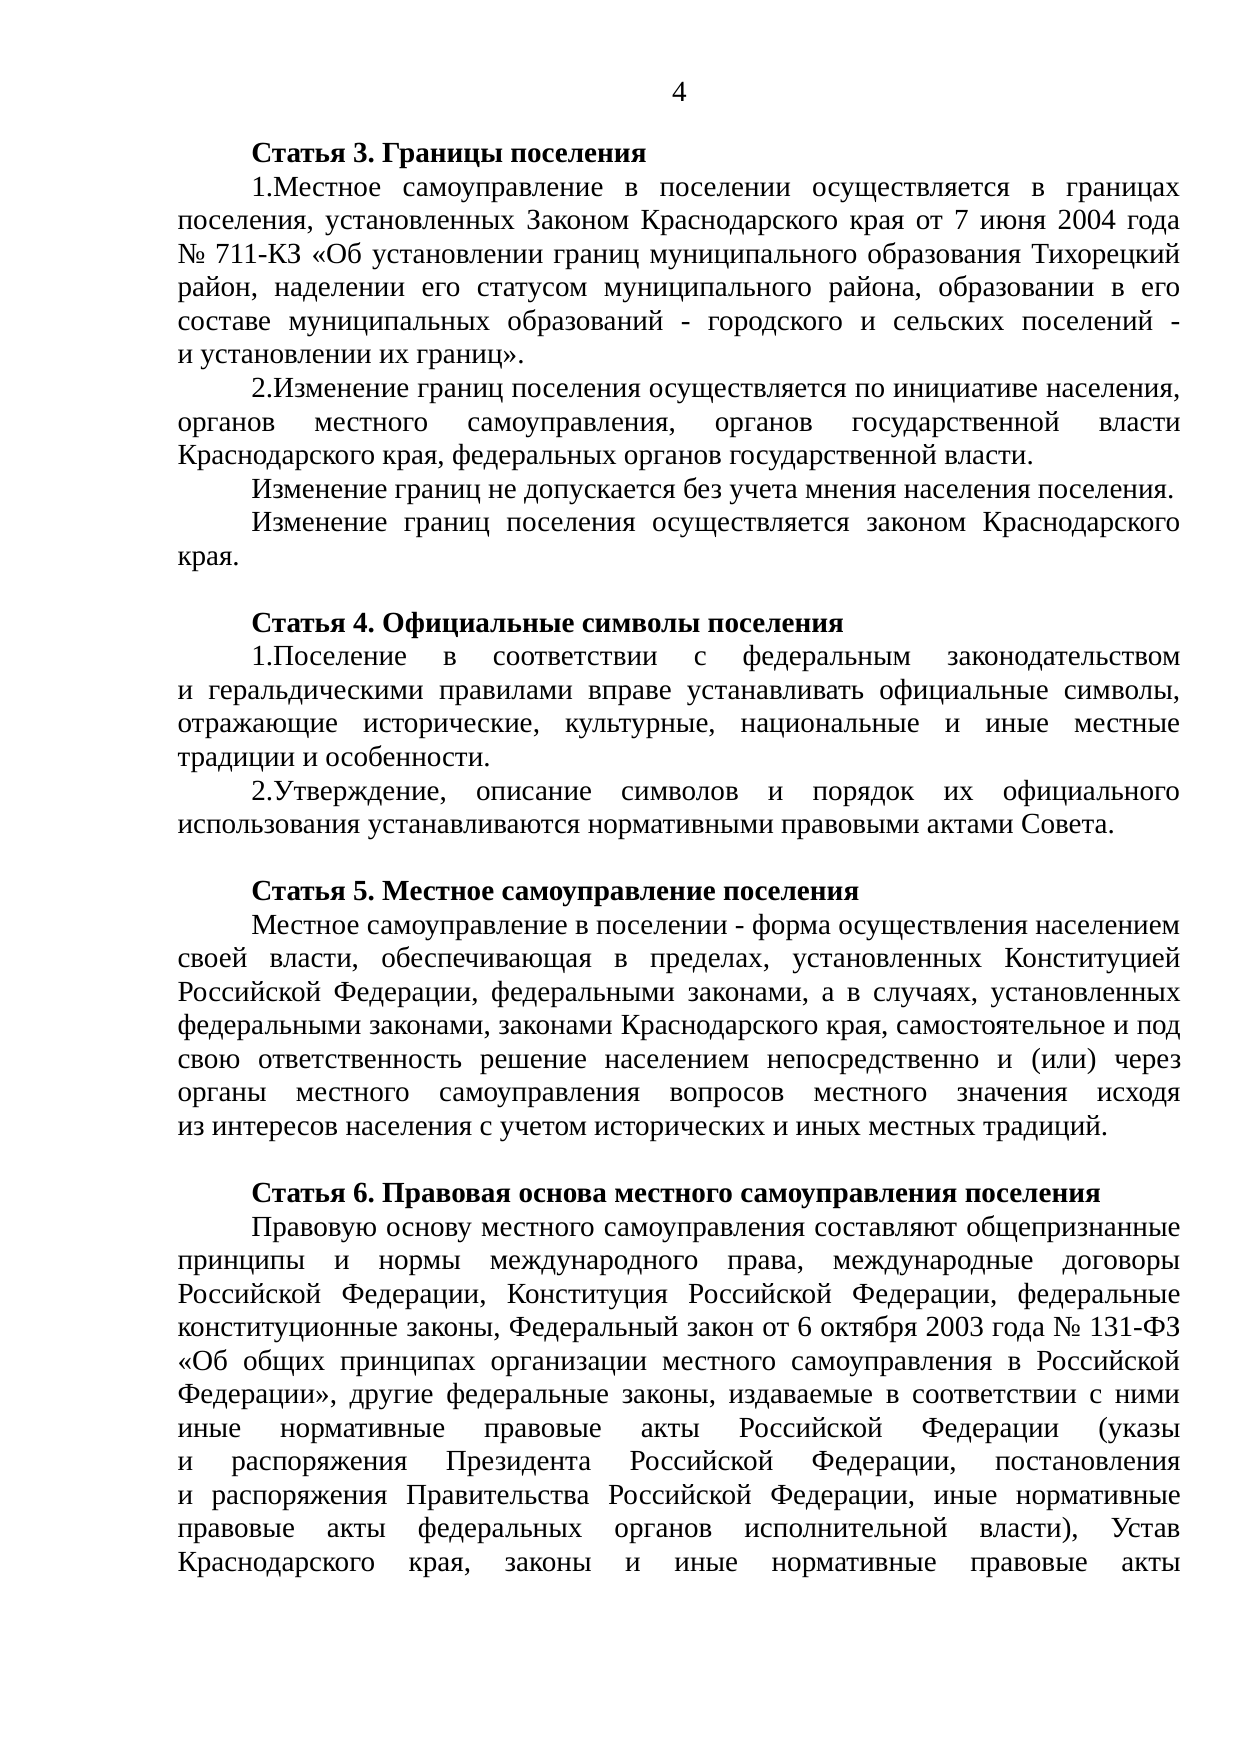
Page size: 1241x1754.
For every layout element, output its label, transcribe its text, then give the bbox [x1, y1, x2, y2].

text Статья 4. Официальные символы поселения [177, 605, 1181, 638]
text Изменение границ поселения осуществляется законом Краснодарского края. [177, 504, 1181, 571]
text Статья 5. Местное самоуправление поселения [177, 873, 1181, 907]
text Изменение границ не допускается без учета мнения населения поселения. [177, 471, 1181, 504]
text Местное самоуправление в поселении - форма осуществления населением своей власти, обеспечивающая в пределах, установленных Конституцией Российской Федерации, федеральными законами, а в случаях, установленных федеральными законами, законами Краснодарского края, самостоятельное и под свою ответственность решение населением непосредственно и (или) через органы местного самоуправления вопросов местного значения исходя из интересов населения с учетом исторических и иных местных традиций. [177, 907, 1181, 1142]
text Статья 3. Границы поселения [177, 135, 1181, 169]
text 1.Местное самоуправление в поселении осуществляется в границах поселения, установленных Законом Краснодарского края от 7 июня 2004 года № 711-КЗ «Об установлении границ муниципального образования Тихорецкий район, наделении его статусом муниципального района, образовании в его составе муниципальных образований - городского и сельских поселений - и установлении их границ». [177, 169, 1181, 370]
text 2.Утверждение, описание символов и порядок их официального использования устанавливаются нормативными правовыми актами Совета. [177, 773, 1181, 840]
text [177, 1209, 1181, 1578]
text 2.Изменение границ поселения осуществляется по инициативе населения, органов местного самоуправления, органов государственной власти Краснодарского края, федеральных органов государственной власти. [177, 370, 1181, 471]
text Статья 6. Правовая основа местного самоуправления поселения [177, 1175, 1181, 1209]
text 1.Поселение в соответствии с федеральным законодательством и геральдическими правилами вправе устанавливать официальные символы, отражающие исторические, культурные, национальные и иные местные традиции и особенности. [177, 638, 1181, 773]
